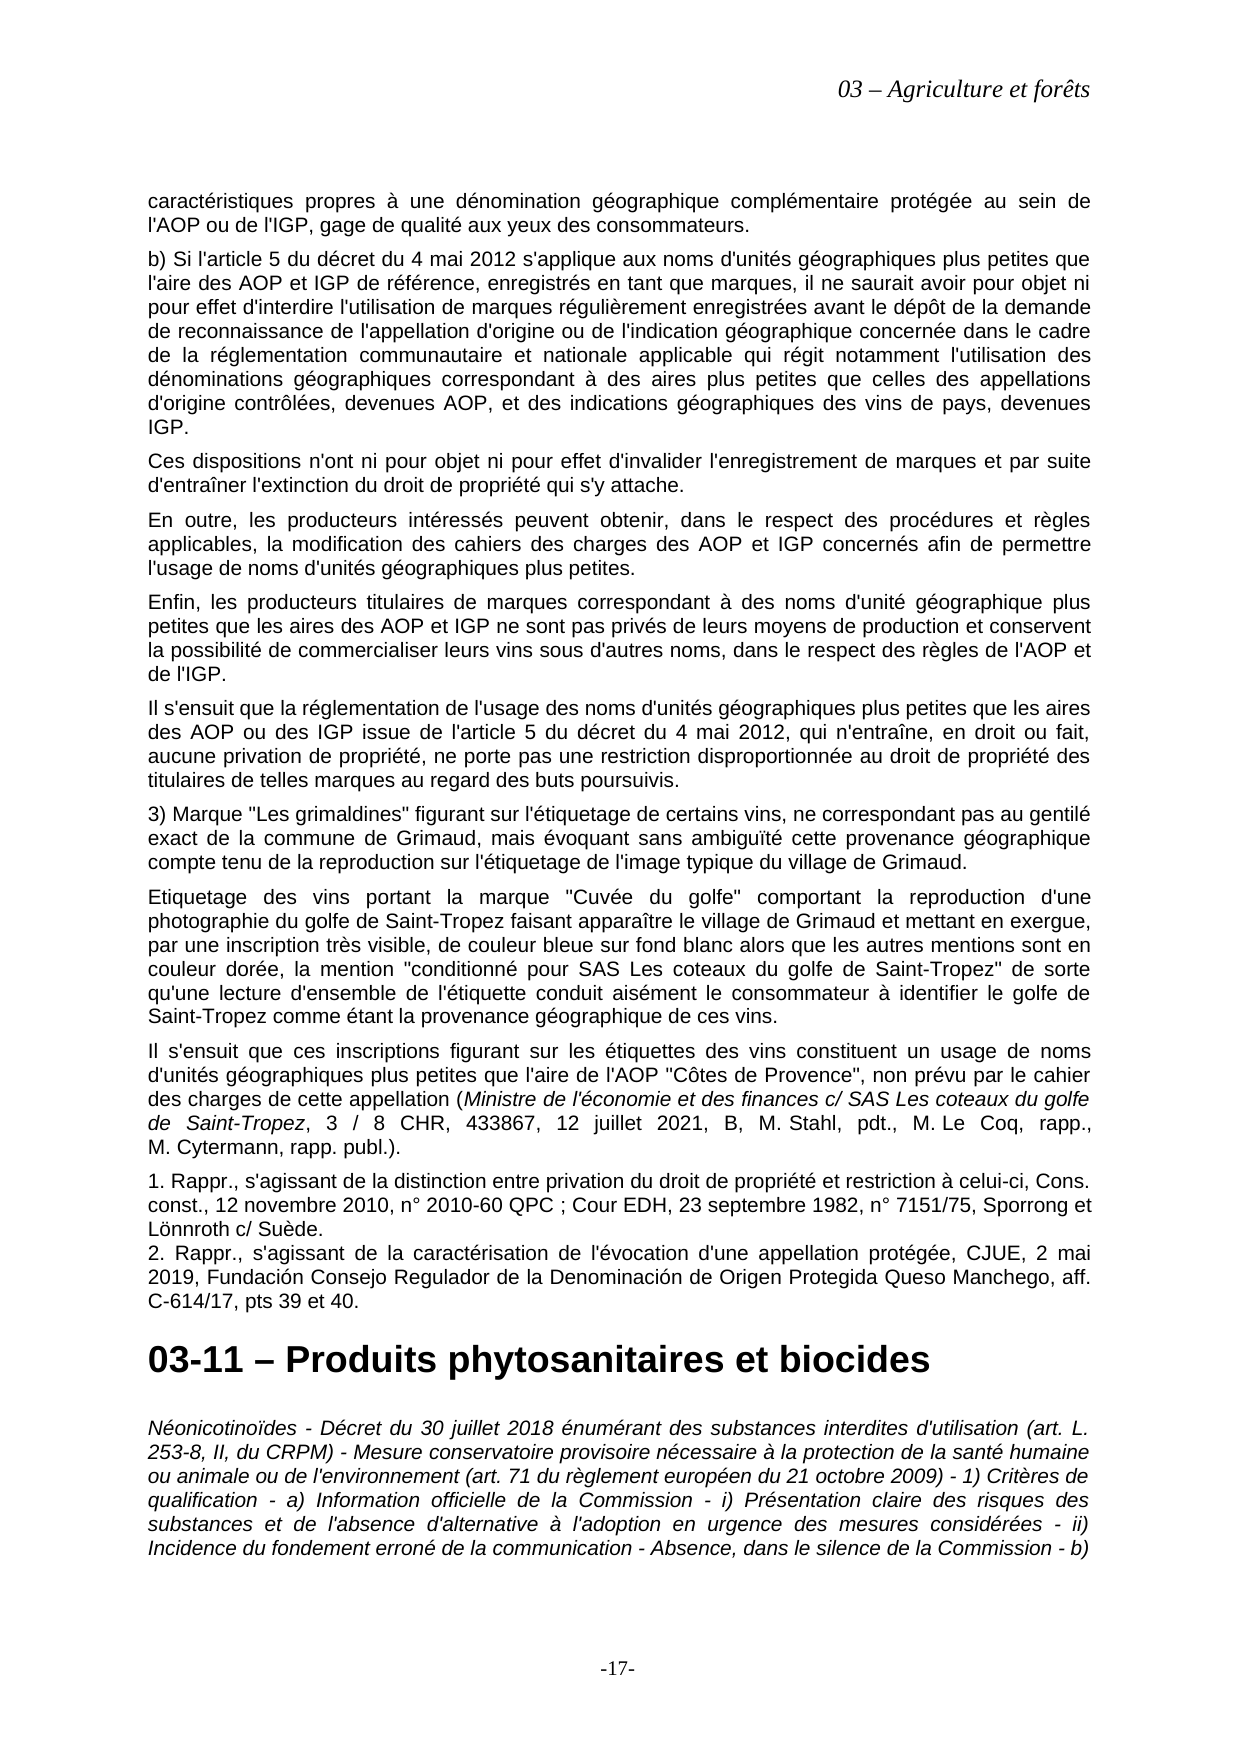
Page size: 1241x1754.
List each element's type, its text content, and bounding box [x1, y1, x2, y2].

text b) Si l'article 5 du décret du 4 mai 2012 s'applique aux noms d'unités géographiques plus petites que l'aire des AOP et IGP de référence, enregistrés en tant que marques, il ne saurait avoir pour objet ni pour effet d'interdire l'utilisation de marques régulièrement enregistrées avant le dépôt de la demande de reconnaissance de l'appellation d'origine ou de l'indication géographique concernée dans le cadre de la réglementation communautaire et nationale applicable qui régit notamment l'utilisation des dénominations géographiques correspondant à des aires plus petites que celles des appellations d'origine contrôlées, devenues AOP, et des indications géographiques des vins de pays, devenues IGP. [148, 247, 1092, 439]
text Etiquetage des vins portant la marque "Cuvée du golfe" comportant la reproduction d'une photographie du golfe de Saint-Tropez faisant apparaître le village de Grimaud et mettant en exergue, par une inscription très visible, de couleur bleue sur fond blanc alors que les autres mentions sont en couleur dorée, la mention "conditionné pour SAS Les coteaux du golfe de Saint-Tropez" de sorte qu'une lecture d'ensemble de l'étiquette conduit aisément le consommateur à identifier le golfe de Saint-Tropez comme étant la provenance géographique de ces vins. [148, 884, 1092, 1028]
text Il s'ensuit que ces inscriptions figurant sur les étiquettes des vins constituent un usage de noms d'unités géographiques plus petites que l'aire de l'AOP "Côtes de Provence", non prévu par le cahier des charges de cette appellation (Ministre de l'économie et des finances c/ SAS Les coteaux du golfe de Saint-Tropez, 3 / 8 CHR, 433867, 12 juillet 2021, B, M. Stahl, pdt., M. Le Coq, rapp., M. Cytermann, rapp. publ.). [148, 1039, 1092, 1158]
subtitle 03-11 – Produits phytosanitaires et biocides [148, 1338, 1092, 1381]
text En outre, les producteurs intéressés peuvent obtenir, dans le respect des procédures et règles applicables, la modification des cahiers des charges des AOP et IGP concernés afin de permettre l'usage de noms d'unités géographiques plus petites. [148, 507, 1092, 579]
text 3) Marque "Les grimaldines" figurant sur l'étiquetage de certains vins, ne correspondant pas au gentilé exact de la commune de Grimaud, mais évoquant sans ambiguïté cette provenance géographique compte tenu de la reproduction sur l'étiquetage de l'image typique du village de Grimaud. [148, 802, 1092, 874]
text Enfin, les producteurs titulaires de marques correspondant à des noms d'unité géographique plus petites que les aires des AOP et IGP ne sont pas privés de leurs moyens de production et conservent la possibilité de commercialiser leurs vins sous d'autres noms, dans le respect des règles de l'AOP et de l'IGP. [148, 590, 1092, 686]
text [148, 189, 1092, 237]
text Ces dispositions n'ont ni pour objet ni pour effet d'invalider l'enregistrement de marques et par suite d'entraîner l'extinction du droit de propriété qui s'y attache. [148, 449, 1092, 497]
text 2. Rappr., s'agissant de la caractérisation de l'évocation d'une appellation protégée, CJUE, 2 mai 2019, Fundación Consejo Regulador de la Denominación de Origen Protegida Queso Manchego, aff. C-614/17, pts 39 et 40. [148, 1241, 1092, 1313]
text Il s'ensuit que la réglementation de l'usage des noms d'unités géographiques plus petites que les aires des AOP ou des IGP issue de l'article 5 du décret du 4 mai 2012, qui n'entraîne, en droit ou fait, aucune privation de propriété, ne porte pas une restriction disproportionnée au droit de propriété des titulaires de telles marques au regard des buts poursuivis. [148, 696, 1092, 792]
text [148, 1416, 1092, 1560]
text 1. Rappr., s'agissant de la distinction entre privation du droit de propriété et restriction à celui-ci, Cons. const., 12 novembre 2010, n° 2010-60 QPC ; Cour EDH, 23 septembre 1982, n° 7151/75, Sporrong et Lönnroth c/ Suède. [148, 1169, 1092, 1241]
